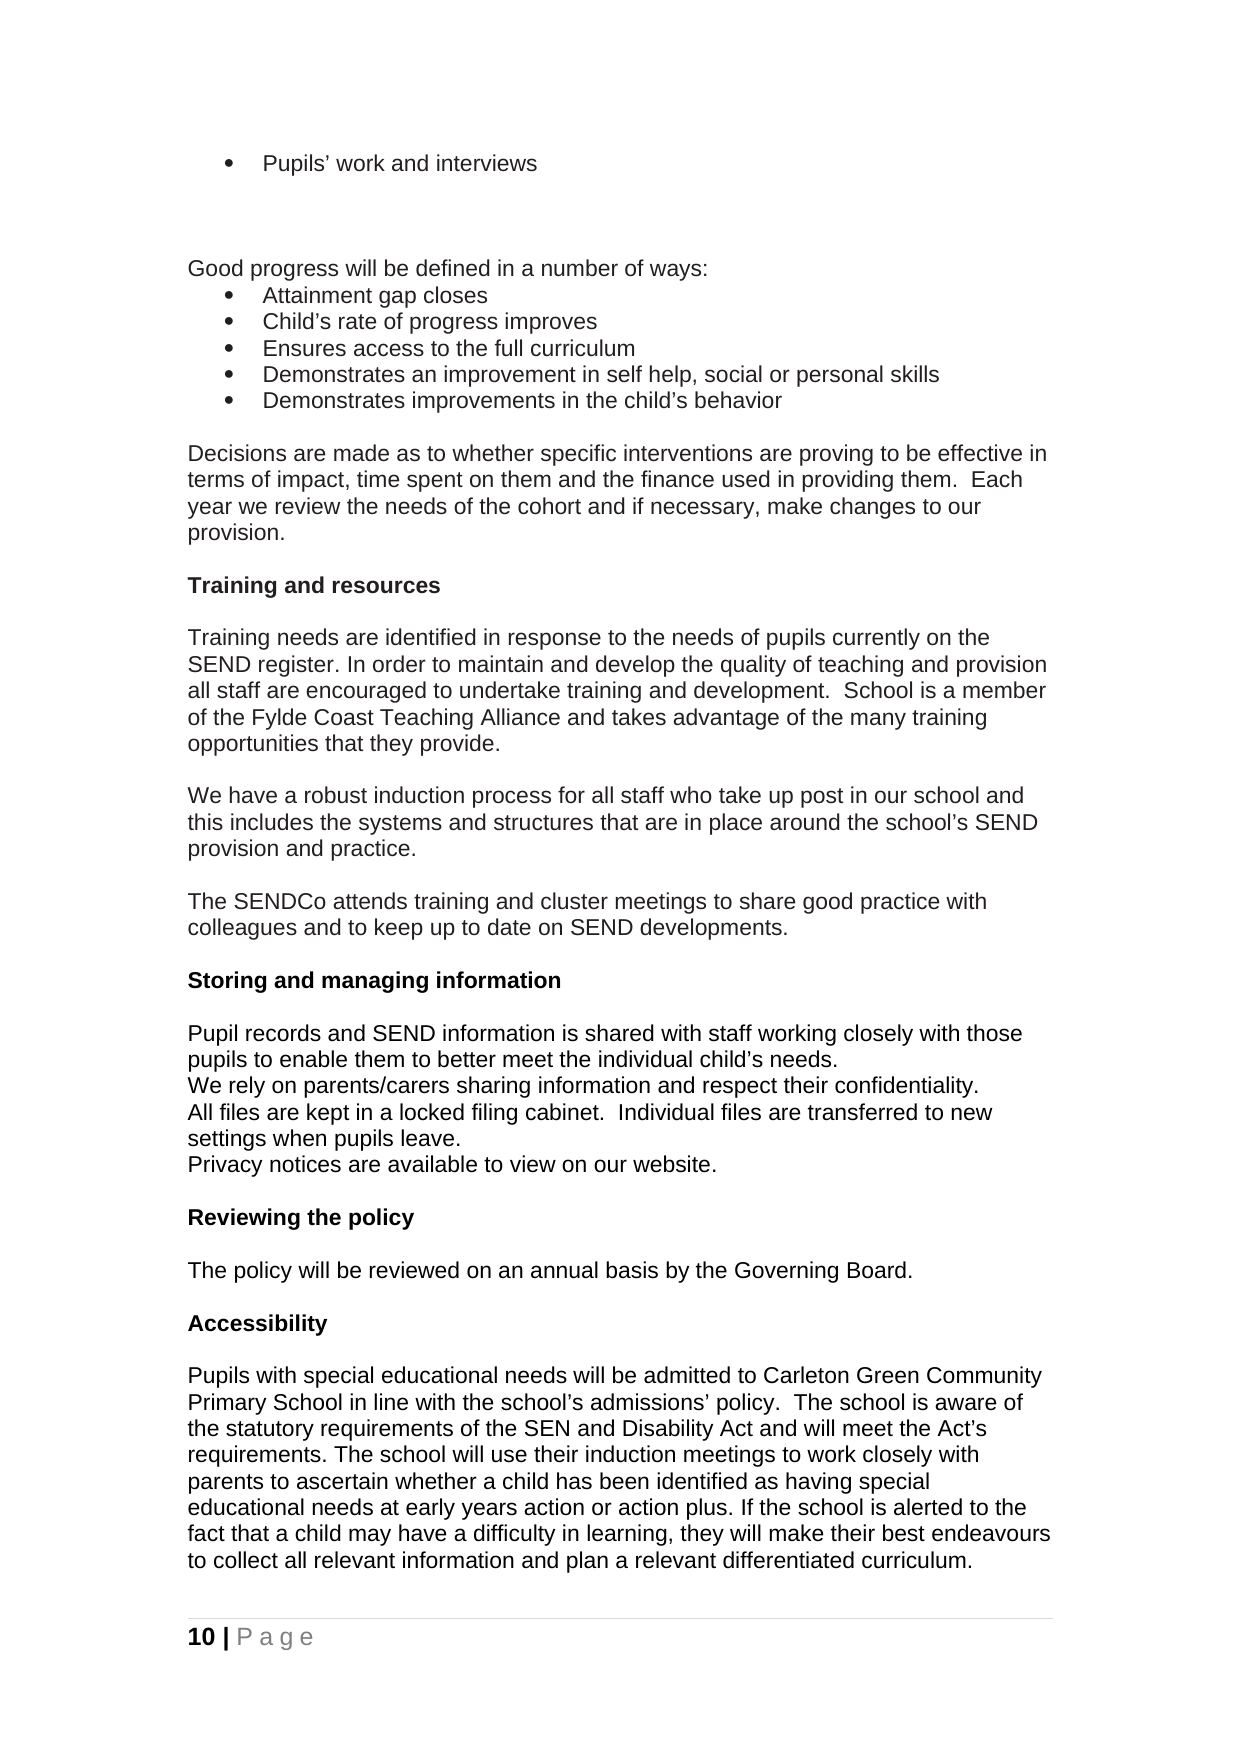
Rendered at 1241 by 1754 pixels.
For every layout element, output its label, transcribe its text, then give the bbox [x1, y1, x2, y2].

text The policy will be reviewed on an annual basis by the Governing Board. [187, 1257, 1053, 1283]
text Pupils with special educational needs will be admitted to in line with the school’s admissions’ policy. The school is aware of the statutory requirements of the SEN and Disability Act and will meet the Act’s requirements. The school will use their induction meetings to work closely with parents to ascertain whether a child has been identified as having special educational needs at early years action or action plus. If the school is alerted to the fact that a child may have a difficulty in learning, they will make their best endeavours to collect all relevant information and plan a relevant differentiated curriculum. [187, 1362, 1053, 1573]
text Accessibility [187, 1309, 1053, 1336]
text We rely on parents/carers sharing information and respect their confidentiality. [187, 1072, 1053, 1099]
text Pupil records and SEND information is shared with staff working closely with those pupils to enable them to better meet the individual child’s needs. [187, 1020, 1053, 1072]
list Attainment gap closes [225, 282, 1053, 308]
text The SENDCo attends training and cluster meetings to share good practice with colleagues and to keep up to date on SEND developments. [187, 888, 1053, 941]
text All files are kept in a locked filing cabinet. Individual files are transferred to new settings when pupils leave. [187, 1099, 1053, 1151]
list Ensures access to the full curriculum [225, 334, 1053, 361]
text Good progress will be defined in a number of ways: [187, 255, 1053, 282]
text Training and resources [187, 572, 1053, 598]
list Demonstrates an improvement in self help, social or personal skills [225, 361, 1053, 387]
text Decisions are made as to whether specific interventions are proving to be effective in terms of impact, time spent on them and the finance used in providing them. Each year we review the needs of the cohort and if necessary, make changes to our provision. [187, 440, 1053, 545]
list Demonstrates improvements in the child’s behavior [225, 387, 1053, 413]
text Privacy notices are available to view on our website. [187, 1151, 1053, 1178]
text Training needs are identified in response to the needs of pupils currently on the SEND register. In order to maintain and develop the quality of teaching and provision all staff are encouraged to undertake training and development. School is a member of the Fylde Coast Teaching Alliance and takes advantage of the many training opportunities that they provide. [187, 624, 1053, 756]
list Child’s rate of progress improves [225, 308, 1053, 334]
list Pupils’ work and interviews [225, 150, 1053, 176]
text We have a robust induction process for all staff who take up post in our school and this includes the systems and structures that are in place around the school’s SEND provision and practice. [187, 782, 1053, 862]
text Storing and managing information [187, 967, 1053, 993]
text Reviewing the policy [187, 1204, 1053, 1231]
